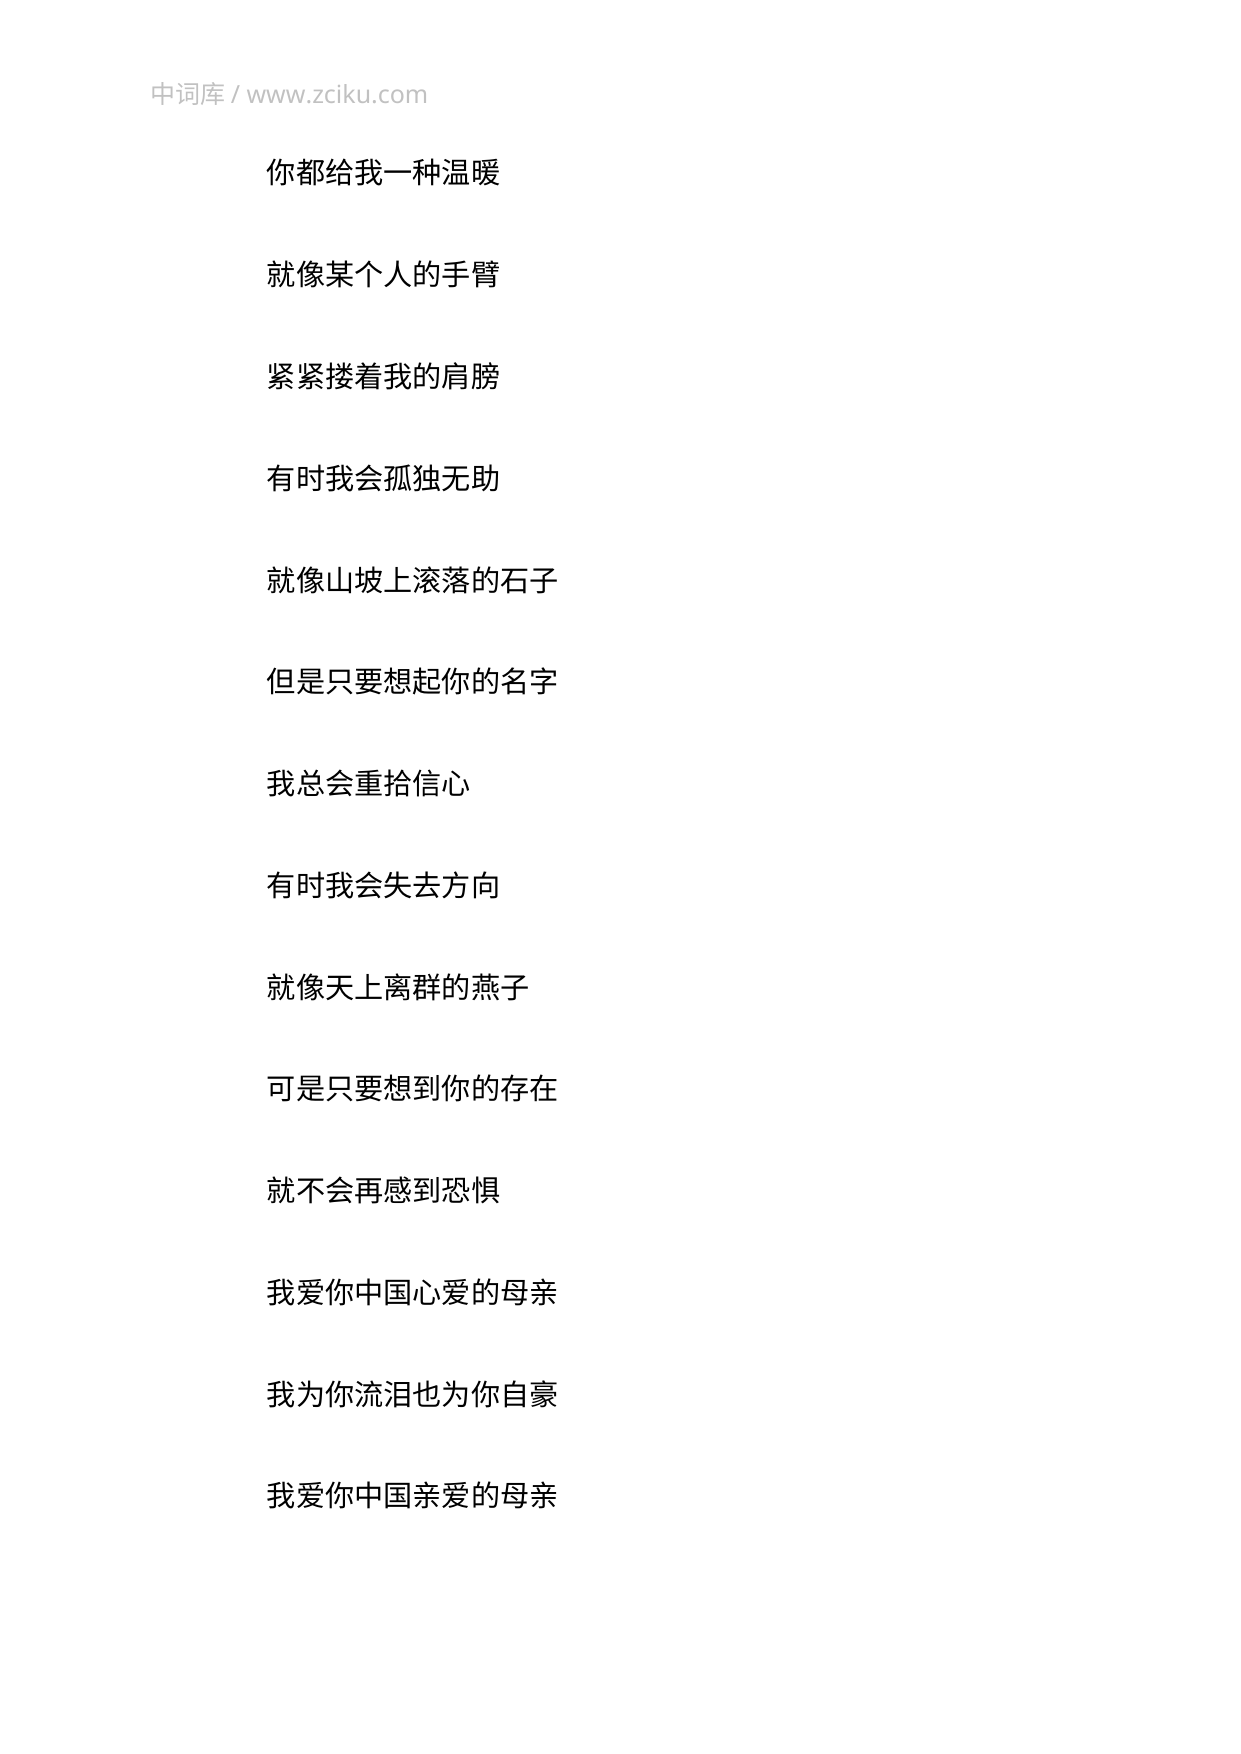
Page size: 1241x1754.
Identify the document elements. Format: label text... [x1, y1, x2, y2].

text 我总会重拾信心 [150, 761, 1090, 803]
text 我爱你中国心爱的母亲 [150, 1269, 1090, 1312]
text 有时我会孤独无助 [150, 455, 1090, 498]
text 有时我会失去方向 [150, 862, 1090, 905]
text 我爱你中国亲爱的母亲 [150, 1473, 1090, 1515]
text 你都给我一种温暖 [150, 150, 1090, 192]
text 但是只要想起你的名字 [150, 659, 1090, 701]
text 可是只要想到你的存在 [150, 1066, 1090, 1108]
text 就像山坡上滚落的石子 [150, 557, 1090, 599]
text 就像天上离群的燕子 [150, 964, 1090, 1006]
text 紧紧搂着我的肩膀 [150, 353, 1090, 396]
text 我为你流泪也为你自豪 [150, 1371, 1090, 1413]
text 就不会再感到恐惧 [150, 1168, 1090, 1210]
text 就像某个人的手臂 [150, 252, 1090, 294]
